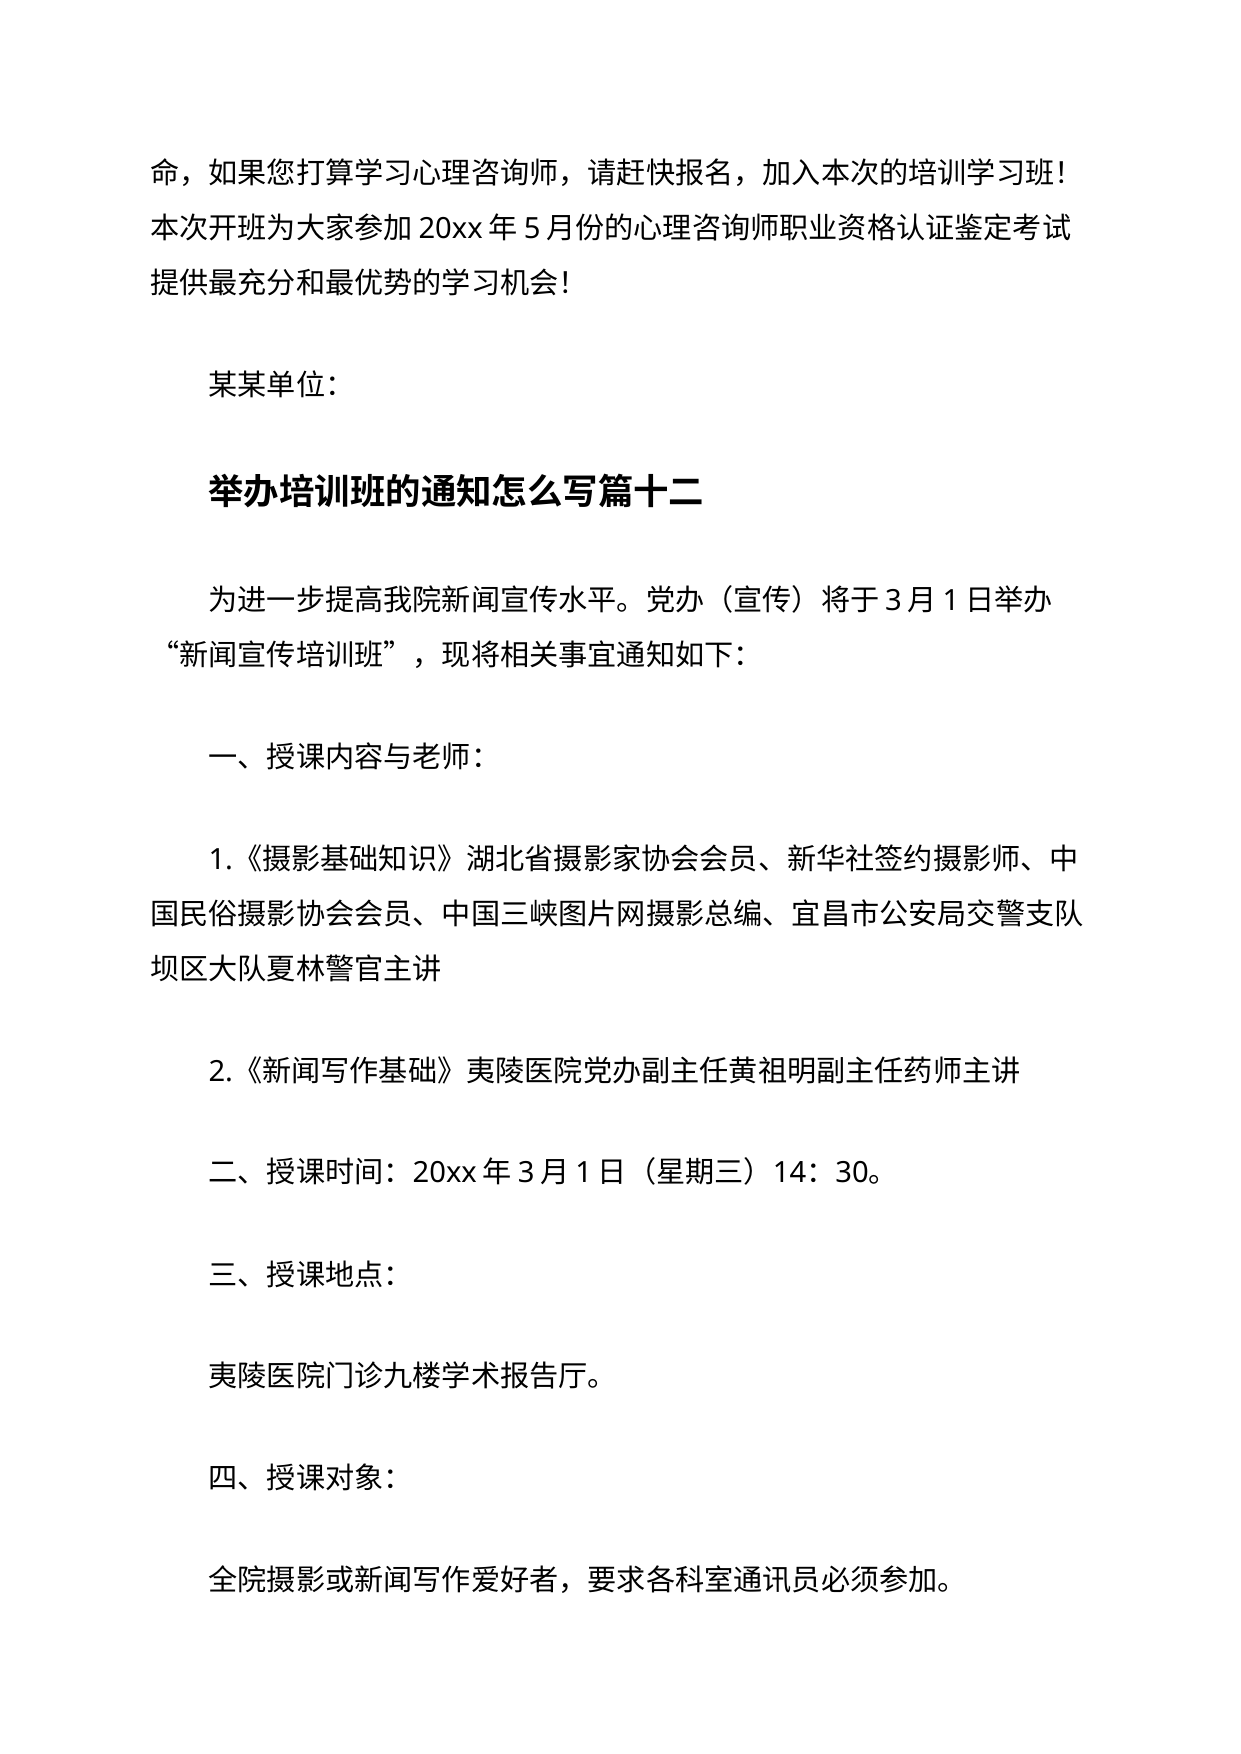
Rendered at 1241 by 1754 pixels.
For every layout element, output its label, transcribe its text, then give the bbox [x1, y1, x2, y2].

text 举办培训班的通知怎么写篇十二 [150, 463, 1090, 515]
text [150, 150, 1090, 302]
text 二、授课时间：20xx年3月1日（星期三）14：30。 [150, 1149, 1090, 1191]
text 一、授课内容与老师： [150, 734, 1090, 776]
text 四、授课对象： [150, 1454, 1090, 1497]
text 三、授课地点： [150, 1251, 1090, 1293]
text 全院摄影或新闻写作爱好者，要求各科室通讯员必须参加。 [150, 1556, 1090, 1599]
text 夷陵医院门诊九楼学术报告厅。 [150, 1353, 1090, 1395]
text 为进一步提高我院新闻宣传水平。党办（宣传）将于3月1日举办“新闻宣传培训班”，现将相关事宜通知如下： [150, 577, 1090, 674]
text 1.《摄影基础知识》湖北省摄影家协会会员、新华社签约摄影师、中国民俗摄影协会会员、中国三峡图片网摄影总编、宜昌市公安局交警支队坝区大队夏林警官主讲 [150, 835, 1090, 988]
text 2.《新闻写作基础》夷陵医院党办副主任黄祖明副主任药师主讲 [150, 1047, 1090, 1089]
text 某某单位： [150, 362, 1090, 404]
